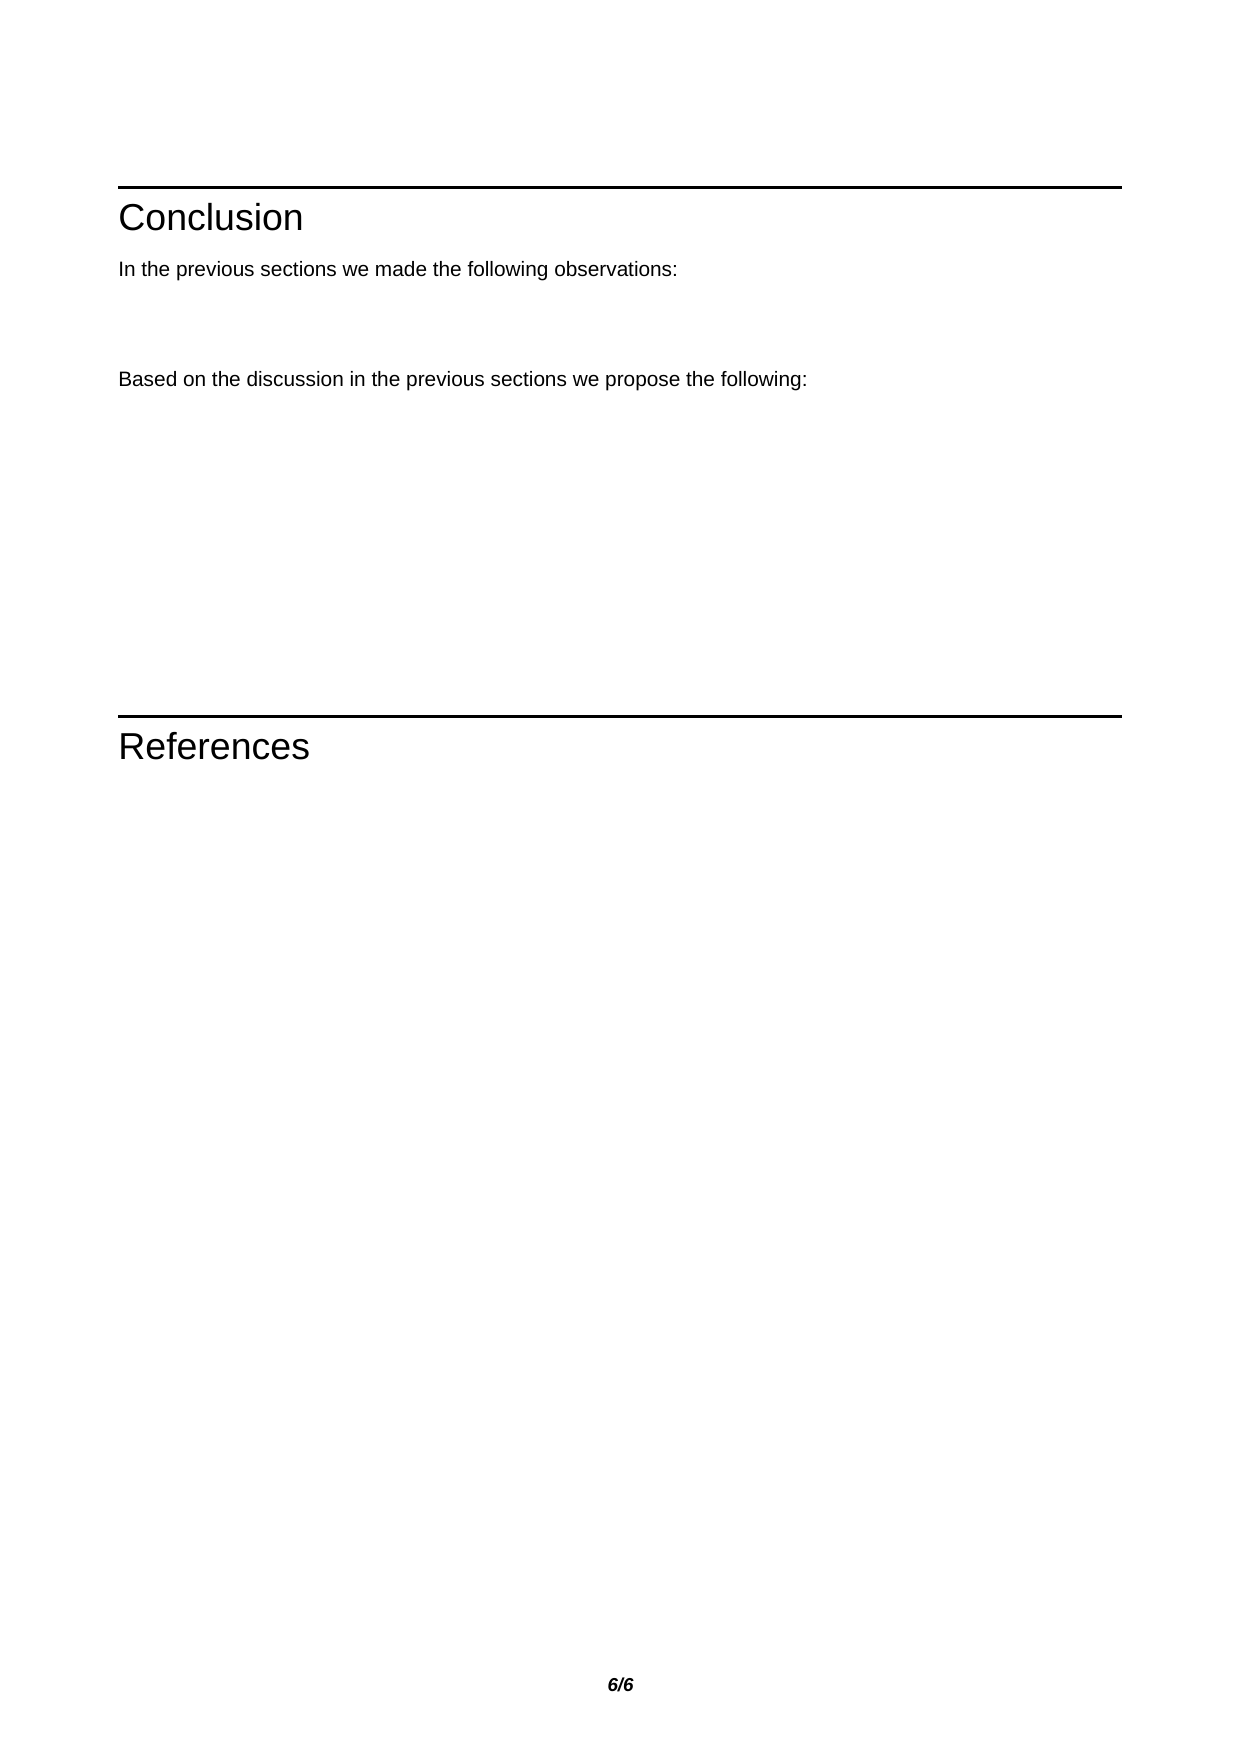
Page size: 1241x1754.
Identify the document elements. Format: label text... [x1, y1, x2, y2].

subtitle References [118, 718, 1122, 767]
text In the previous sections we made the following observations: [118, 257, 1122, 281]
text Based on the discussion in the previous sections we propose the following: [118, 367, 1122, 391]
subtitle Conclusion [118, 189, 1122, 238]
